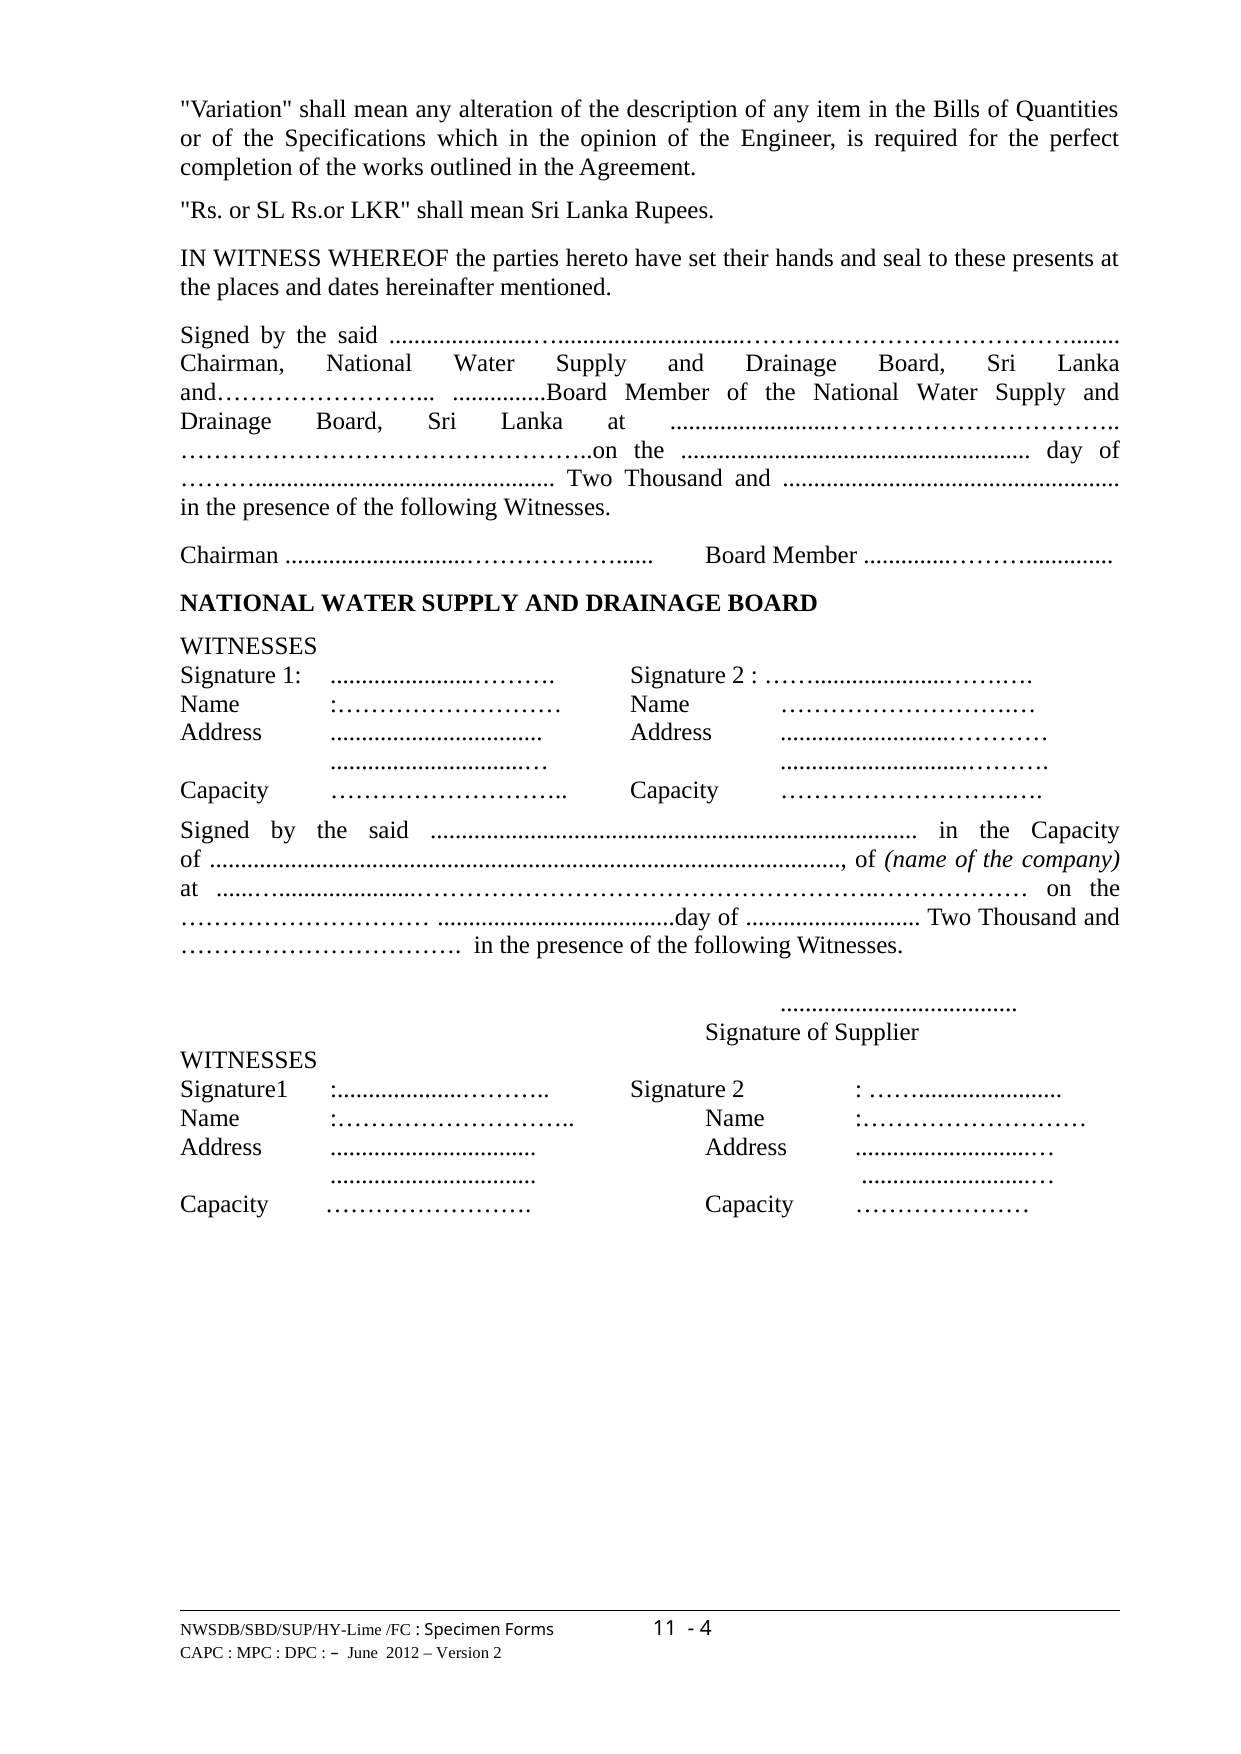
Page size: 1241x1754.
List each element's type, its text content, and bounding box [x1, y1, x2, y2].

text IN WITNESS WHEREOF the parties hereto have set their hands and seal to these presents at the places and dates hereinafter mentioned. [180, 243, 1120, 301]
text Capacity ……………………….. Capacity ……………………….…. [180, 775, 1120, 804]
text Chairman .............................………………...... Board Member ..............……….............. [180, 540, 1120, 569]
text Signature 1: .......................………. Signature 2 : …….....................…….…. [180, 660, 1120, 689]
text Signed by the said .......................…..............................…………………………………........ Chairman, National Water Supply and Drainage and……………………... ...............Board Member of the National Water Supply and Drainage at ..........................……………………………..…………………………………………..on the ........................................................ day of ………................................................ Two Thousand and ...................................................... in the presence of the following Witnesses. [180, 320, 1120, 521]
text Signature of Supplier [180, 1017, 1120, 1046]
text ...............................… ..............................………. [180, 746, 1120, 775]
text ................................. ...........................… [180, 1161, 1120, 1189]
text Address .................................. Address ...........................………… [180, 717, 1120, 746]
text Name :……………………… Name ……………………….… [180, 689, 1120, 717]
text NATIONAL WATER SUPPLY AND DRAINAGE BOARD [180, 588, 1120, 617]
text "Rs. or SL Rs.or LKR" shall mean Sri Lanka Rupees. [180, 195, 1120, 224]
text ...................................... [180, 988, 1120, 1017]
text Signature1 :....................……….. Signature 2 : ……....................... [180, 1074, 1120, 1103]
text Name :……………………….. Name :……………………… [180, 1103, 1120, 1132]
text Capacity ……………………. Capacity ………………… [180, 1189, 1120, 1218]
text WITNESSES [180, 631, 1120, 660]
text Signed by the said .............................................................................. in the Capacity of ....................................................................................................., of (name of the company) at ......…......................………………………………………………..……………… on the ………………………… ......................................day of ............................ Two Thousand and ……………………………. in the presence of the following Witnesses. [180, 816, 1120, 959]
text "Variation" shall mean any alteration of the description of any item in the Bills of Quantities or of the Specifications which in the opinion of the Engineer, is required for the perfect completion of the works outlined in the Agreement. [180, 94, 1120, 181]
text Address ................................. Address ............................… [180, 1132, 1120, 1161]
text WITNESSES [180, 1046, 1120, 1074]
